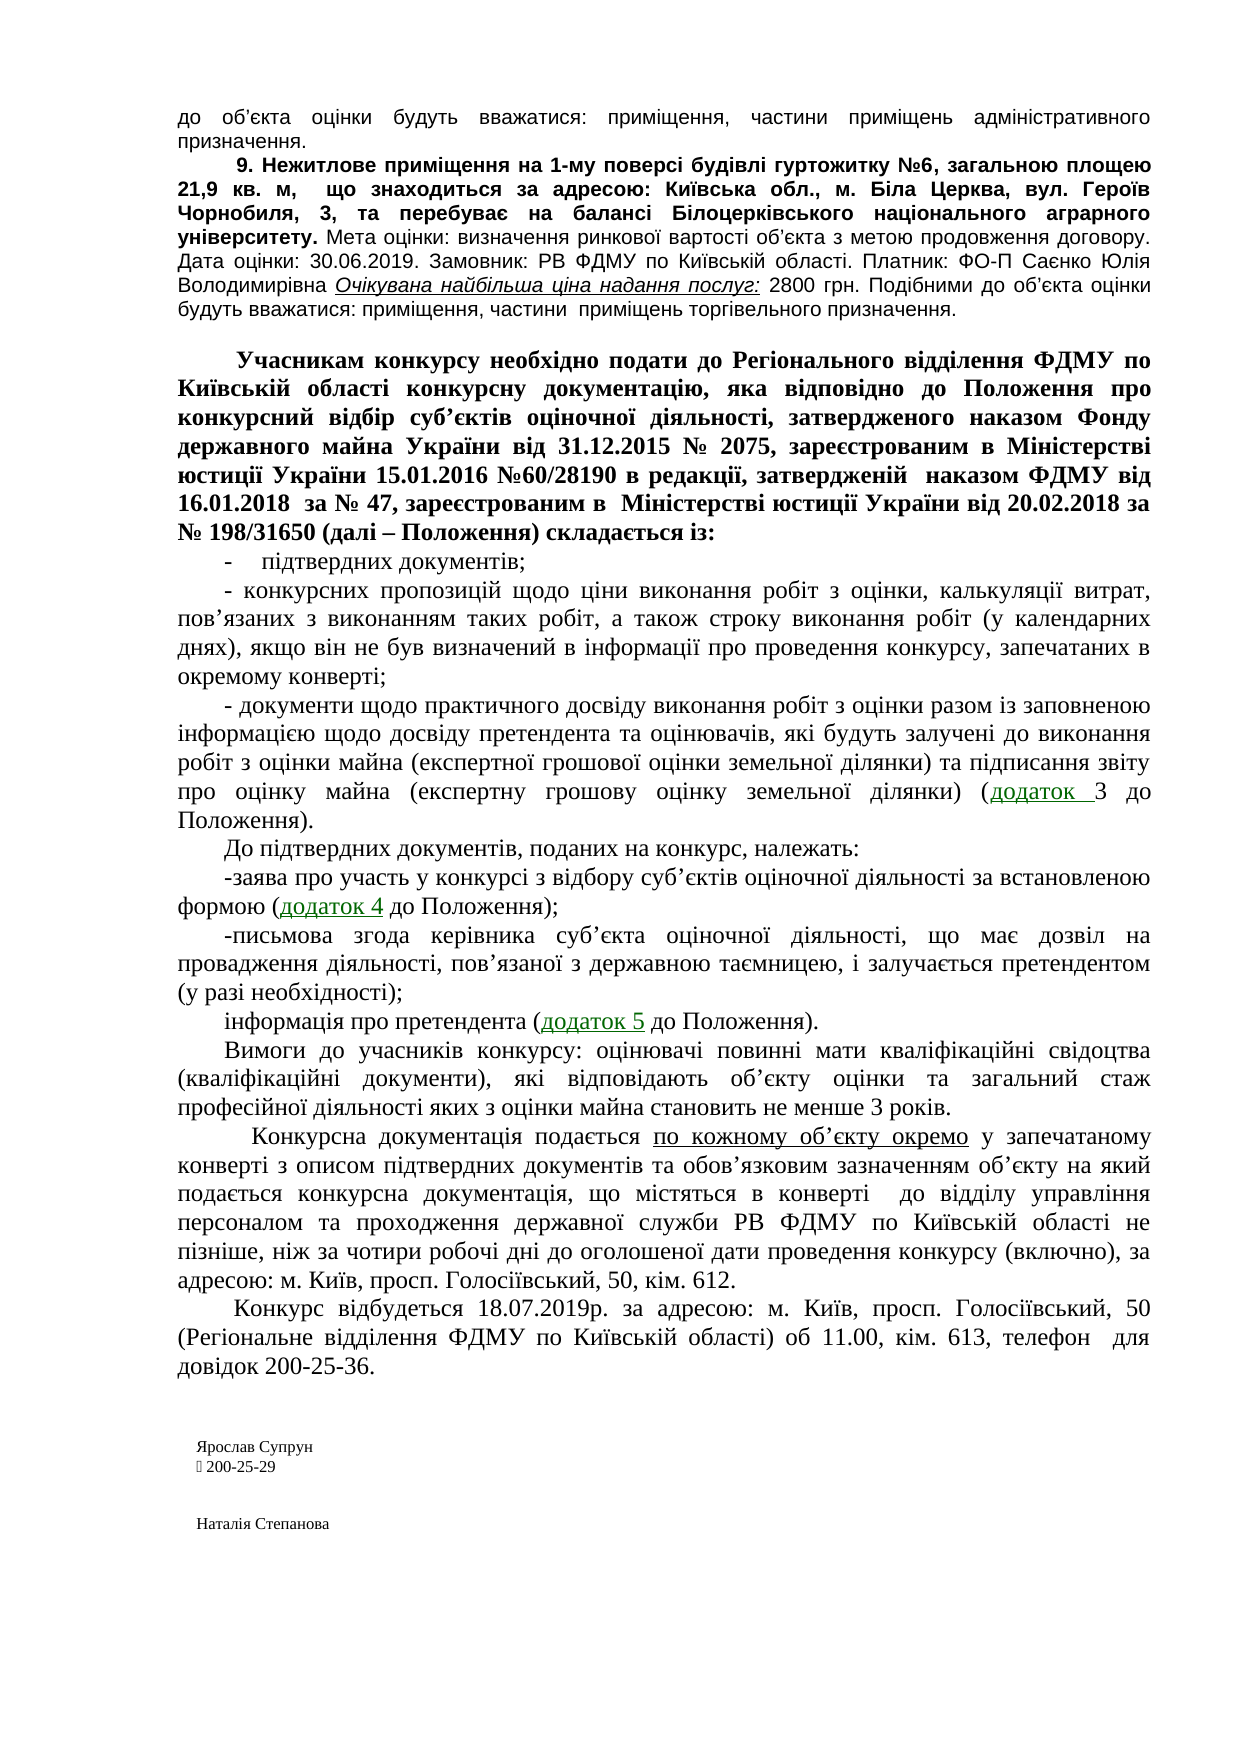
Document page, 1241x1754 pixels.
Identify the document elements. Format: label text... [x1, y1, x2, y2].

text Конкурс відбудеться 18.07.2019р. за адресою: м. Київ, просп. Голосіївський, 50 (Регіональне відділення ФДМУ по Київській області) об 11.00, кім. 613, телефон для довідок 200-25-36. [177, 1293, 1152, 1380]
text Вимоги до учасників конкурсу: оцінювачі повинні мати кваліфікаційні свідоцтва (кваліфікаційні документи), які відповідають об’єкту оцінки та загальний стаж професійної діяльності яких з оцінки майна становить не менше 3 років. [177, 1035, 1152, 1121]
text -письмова згода керівника суб’єкта оціночної діяльності, що має дозвіл на провадження діяльності, пов’язаної з державною таємницею, і залучається претендентом (у разі необхідності); [177, 920, 1152, 1006]
text 200-25-29 [196, 1456, 1152, 1476]
text Учасникам конкурсу необхідно подати до Регіонального відділення ФДМУ по Київській області конкурсну документацію, яка відповідно до Положення про конкурсний відбір суб’єктів оціночної діяльності, затвердженого наказом Фонду державного майна України від 31.12.2015 № 2075, зареєстрованим в Міністерстві юстиції України 15.01.2016 №60/28190 в редакції, затвердженій наказом ФДМУ від 16.01.2018 за № 47, зареєстрованим в Міністерстві юстиції України від 20.02.2018 за № 198/31650 (далі – Положення) складається із: [177, 345, 1152, 546]
text інформація про претендента (додаток 5 до Положення). [177, 1006, 1152, 1035]
text Конкурсна документація подається по кожному об’єкту окремо у запечатаному конверті з описом підтвердних документів та обов’язковим зазначенням об’єкту на який подається конкурсна документація, що містяться в конверті до відділу управління персоналом та проходження державної служби РВ ФДМУ по Київській області не пізніше, ніж за чотири робочі дні до оголошеної дати проведення конкурсу (включно), за адресою: м. Київ, просп. Голосіївський, 50, кім. 612. [177, 1121, 1152, 1293]
text - конкурсних пропозицій щодо ціни виконання робіт з оцінки, калькуляції витрат, пов’язаних з виконанням таких робіт, а також строку виконання робіт (у календарних днях), якщо він не був визначений в інформації про проведення конкурсу, запечатаних в окремому конверті; [177, 575, 1152, 690]
text 9. Нежитлове приміщення на 1-му поверсі будівлі гуртожитку №6, загальною площею , що знаходиться за адресою: Київська обл., м. Біла Церква, вул. Героїв Чорнобиля, 3, та перебуває на балансі Білоцерківського національного аграрного університету. Мета оцінки: визначення ринкової вартості об’єкта з метою продовження договору. Дата оцінки: 30.06.2019. Замовник: РВ ФДМУ по Київській області. Платник: ФО-П Саєнко Юлія Володимирівна Очікувана найбільша ціна надання послуг: 2800 грн. Подібними до об’єкта оцінки будуть вважатися: приміщення, частини приміщень торгівельного призначення. [177, 153, 1152, 321]
text До підтвердних документів, поданих на конкурс, належать: [177, 833, 1152, 862]
list підтвердних документів; [224, 546, 1152, 575]
text Ярослав Супрун [196, 1437, 1152, 1456]
text Наталія Степанова [196, 1514, 1152, 1533]
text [177, 105, 1152, 153]
text -заява про участь у конкурсі з відбору суб’єктів оціночної діяльності за встановленою формою (додаток 4 до Положення); [177, 862, 1152, 920]
text - документи щодо практичного досвіду виконання робіт з оцінки разом із заповненою інформацією щодо досвіду претендента та оцінювачів, які будуть залучені до виконання робіт з оцінки майна (експертної грошової оцінки земельної ділянки) та підписання звіту про оцінку майна (експертну грошову оцінку земельної ділянки) (додаток 3 до Положення). [177, 690, 1152, 833]
